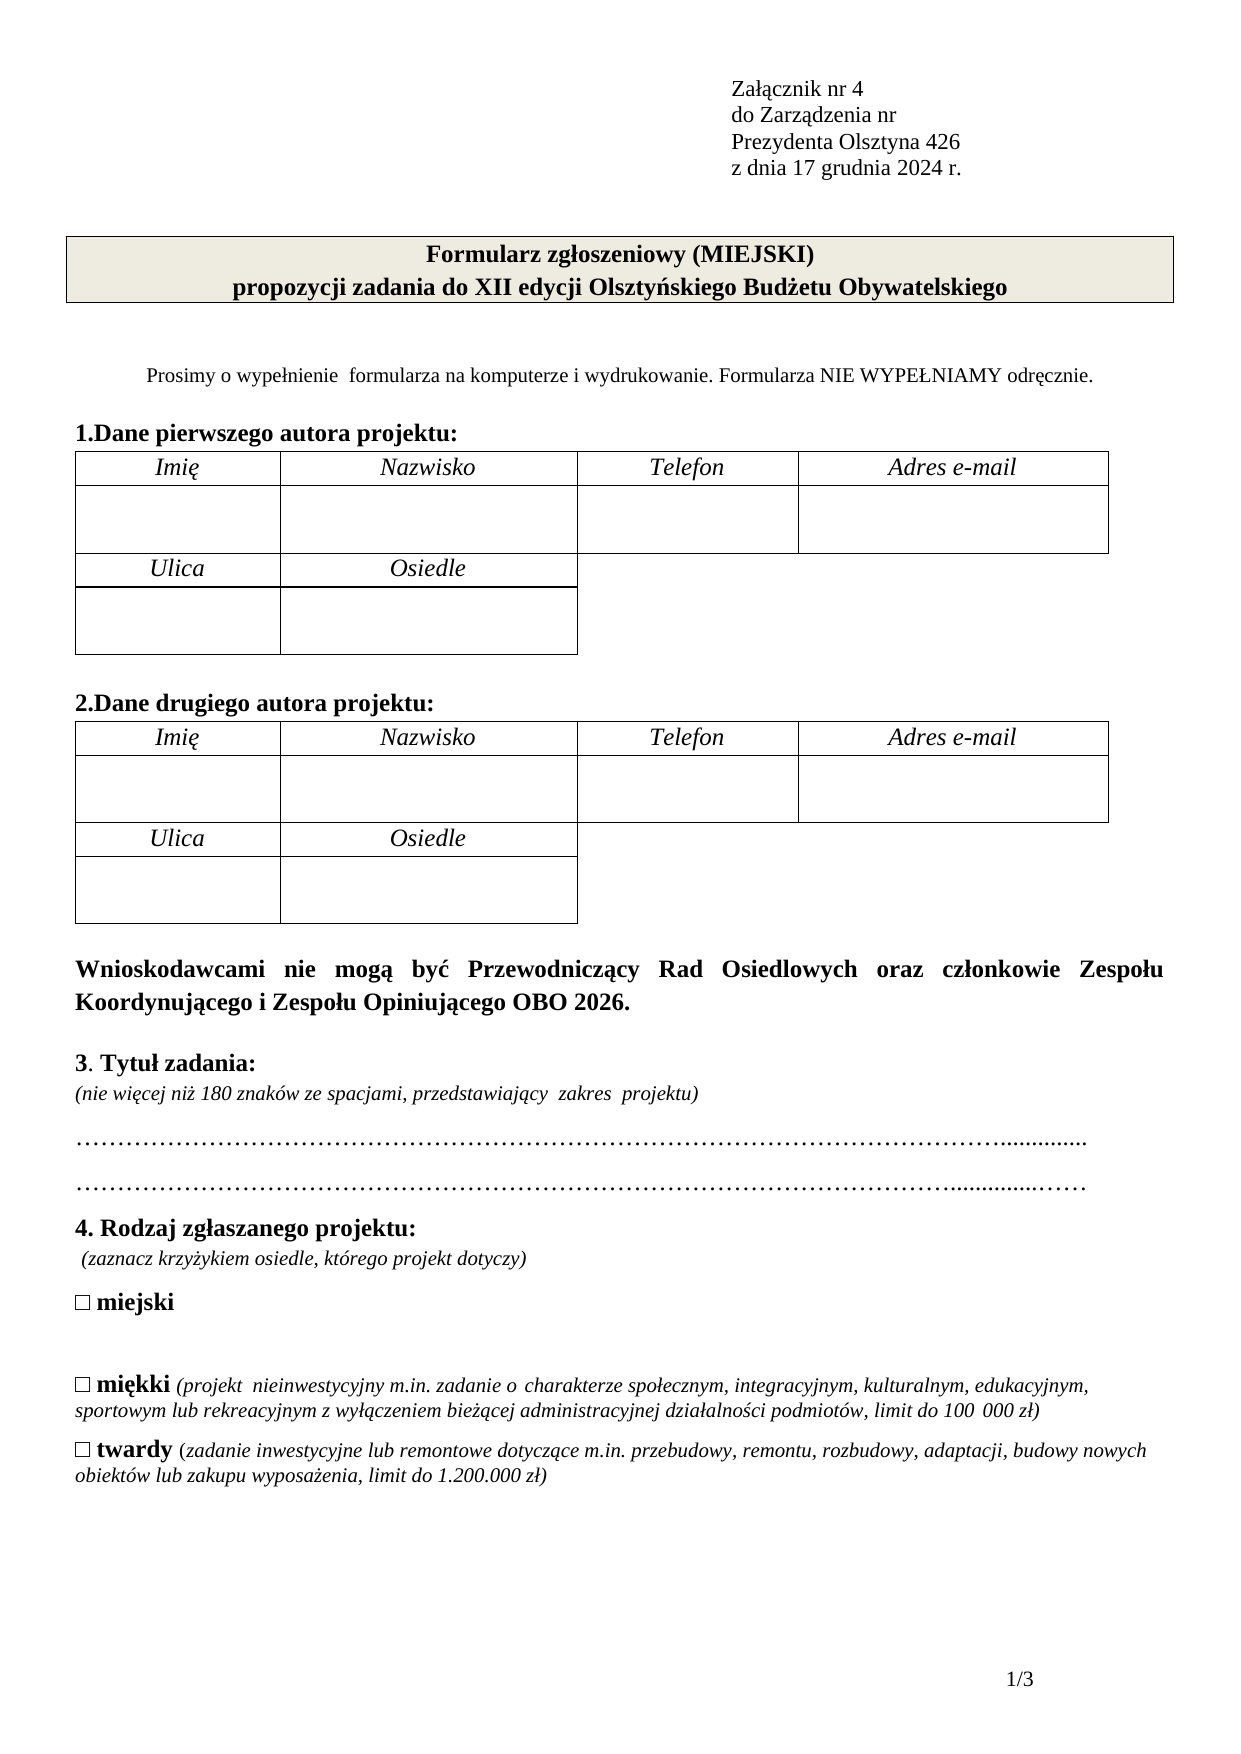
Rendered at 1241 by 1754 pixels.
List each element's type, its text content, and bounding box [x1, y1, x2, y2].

table_cell Ulica [76, 823, 280, 856]
table_header Adres e-mail [799, 722, 1108, 755]
table_cell Osiedle [281, 823, 577, 856]
text 1.Dane pierwszego autora projektu: [75, 418, 1165, 447]
table_cell [578, 486, 798, 552]
table_cell Osiedle [281, 554, 577, 586]
text □ miękki (projekt nieinwestycyjny m.in. zadanie o charakterze społecznym, integracyjnym, kulturalnym, edukacyjnym, sportowym lub rekreacyjnym z wyłączeniem bieżącej administracyjnej działalności podmiotów, limit do 100 000 zł) [75, 1369, 1165, 1422]
table_cell [76, 857, 280, 923]
text propozycji zadania do XII edycji Olsztyńskiego Budżetu Obywatelskiego [67, 268, 1173, 302]
table_cell [281, 756, 577, 822]
table_cell [799, 486, 1108, 552]
table_cell Ulica [76, 554, 280, 586]
table_cell [578, 756, 798, 822]
text 4. Rodzaj zgłaszanego projektu: [75, 1213, 1165, 1241]
table_cell [281, 857, 577, 923]
text □ twardy (zadanie inwestycyjne lub remontowe dotyczące m.in. przebudowy, remontu, rozbudowy, adaptacji, budowy nowych obiektów lub zakupu wyposażenia, limit do 1.200.000 zł) [75, 1434, 1165, 1487]
text Prezydenta Olsztyna 426 [731, 128, 1165, 154]
table_cell [281, 486, 577, 552]
table_cell [76, 588, 280, 653]
text (zaznacz krzyżykiem osiedle, którego projekt dotyczy) [75, 1246, 1165, 1270]
table_cell [281, 588, 577, 653]
text 3. Tytuł zadania: [75, 1048, 1165, 1077]
text □ miejski [75, 1287, 1165, 1315]
text ………………………………………………………………………………………………….............. [75, 1122, 1165, 1150]
table_cell [799, 756, 1108, 822]
text do Zarządzenia nr [731, 101, 1165, 128]
text (nie więcej niż 180 znaków ze spacjami, przedstawiający zakres projektu) [75, 1081, 1165, 1105]
table_header Imię [76, 452, 280, 485]
table_header Telefon [578, 722, 798, 755]
text z dnia 17 grudnia 2024 r. [731, 154, 1165, 180]
table_header Imię [76, 722, 280, 755]
text Załącznik nr 4 [731, 75, 1165, 101]
text ……………………………………………………………………………………………..............…… [75, 1167, 1165, 1196]
table_header Nazwisko [281, 452, 577, 485]
text Wnioskodawcami nie mogą być Przewodniczący Rad Osiedlowych oraz członkowie Zespołu Koordynującego i Zespołu Opiniującego OBO 2026. [75, 983, 1165, 1016]
text Formularz zgłoszeniowy (MIEJSKI) [67, 237, 1173, 267]
table_cell [76, 756, 280, 822]
text Prosimy o wypełnienie formularza na komputerze i wydrukowanie. Formularza NIE WYPEŁNIAMY odręcznie. [75, 363, 1165, 387]
table_header Nazwisko [281, 722, 577, 755]
table_cell [76, 486, 280, 552]
table_header Telefon [578, 452, 798, 485]
text 2.Dane drugiego autora projektu: [75, 688, 1165, 716]
table_header Adres e-mail [799, 452, 1108, 485]
